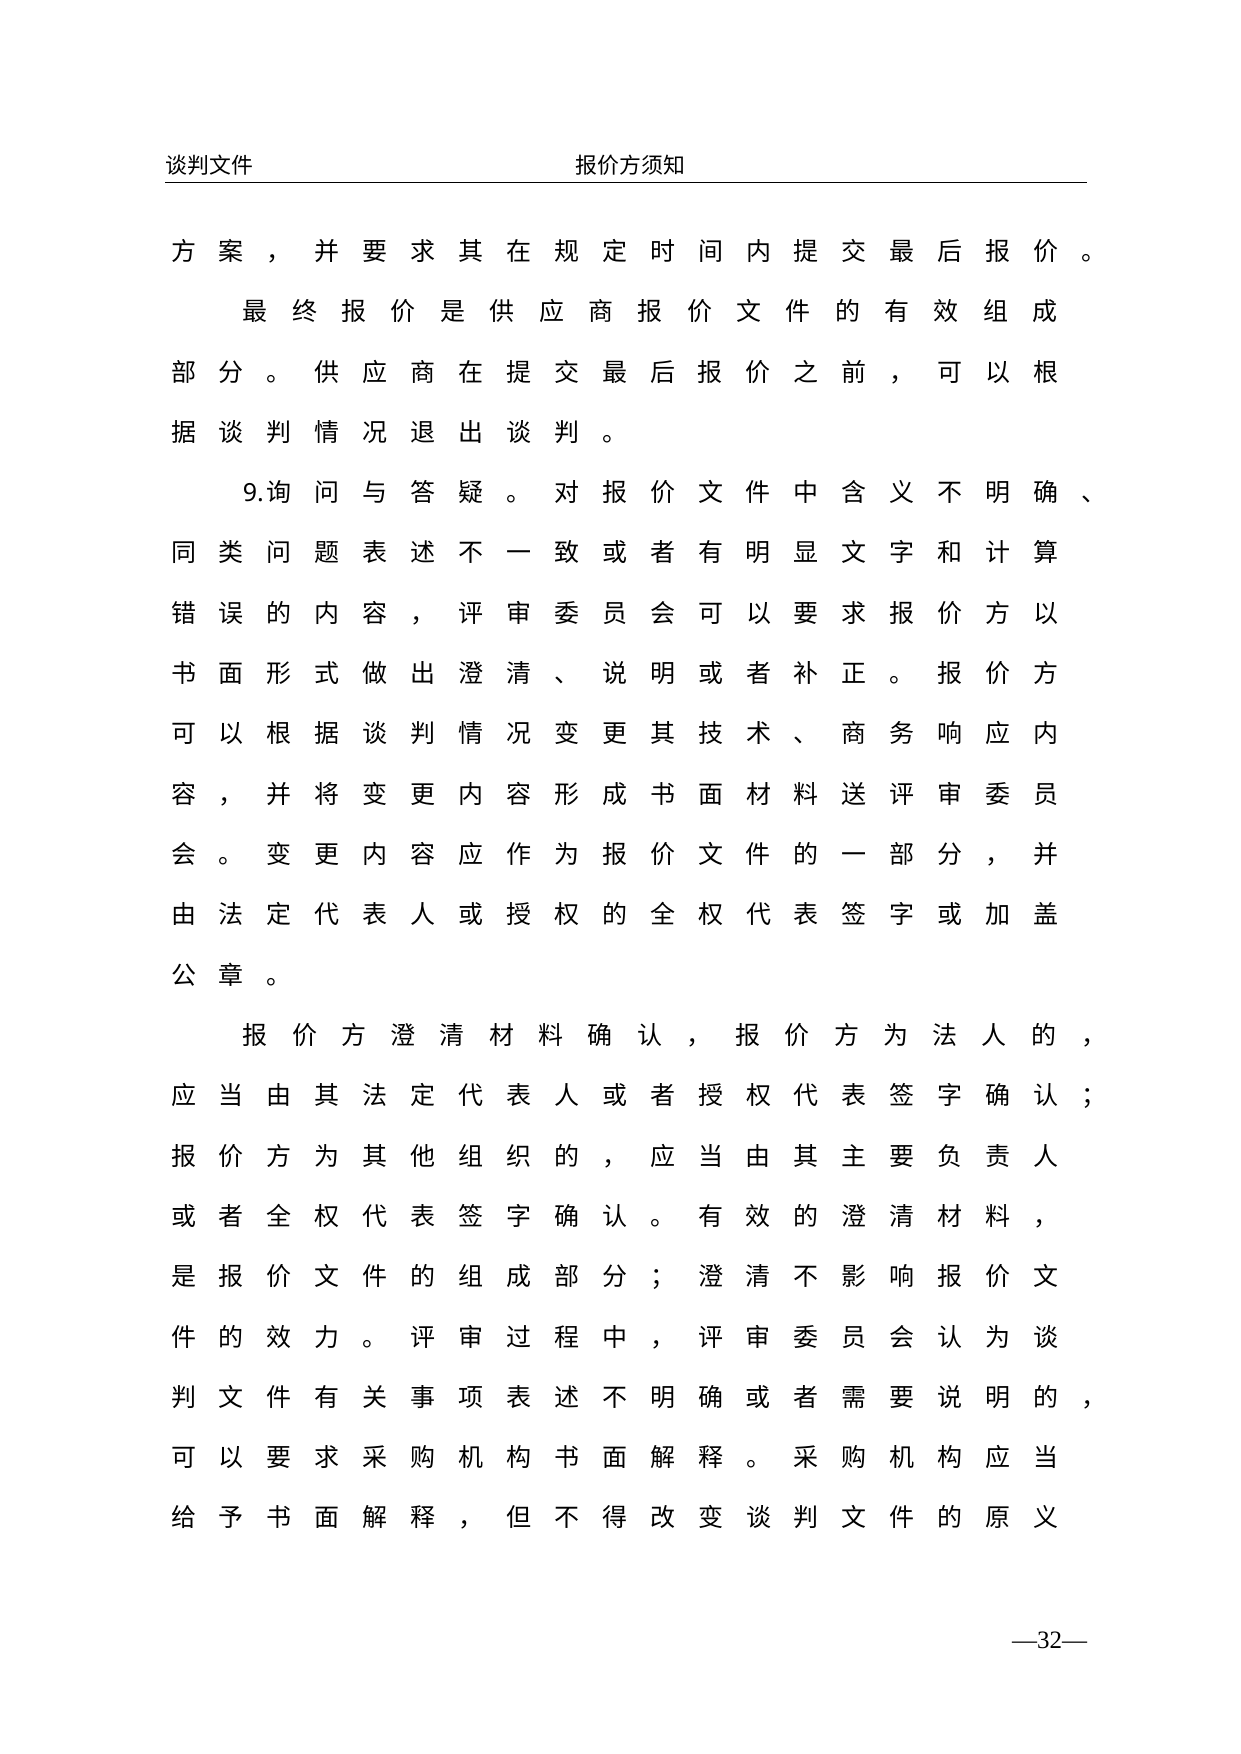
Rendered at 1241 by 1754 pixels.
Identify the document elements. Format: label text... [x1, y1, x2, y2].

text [171, 1003, 1081, 1546]
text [171, 219, 1081, 280]
text 最终报价是供应商报价文件的有效组成部分。供应商在提交最后报价之前，可以根据谈判情况退出谈判。 [171, 280, 1081, 461]
text 9.询问与答疑。对报价文件中含义不明确、同类问题表述不一致或者有明显文字和计算错误的内容，评审委员会可以要求报价方以书面形式做出澄清、说明或者补正。报价方可以根据谈判情况变更其技术、商务响应内容，并将变更内容形成书面材料送评审委员会。变更内容应作为报价文件的一部分，并由法定代表人或授权的全权代表签字或加盖公章。 [171, 461, 1081, 1003]
